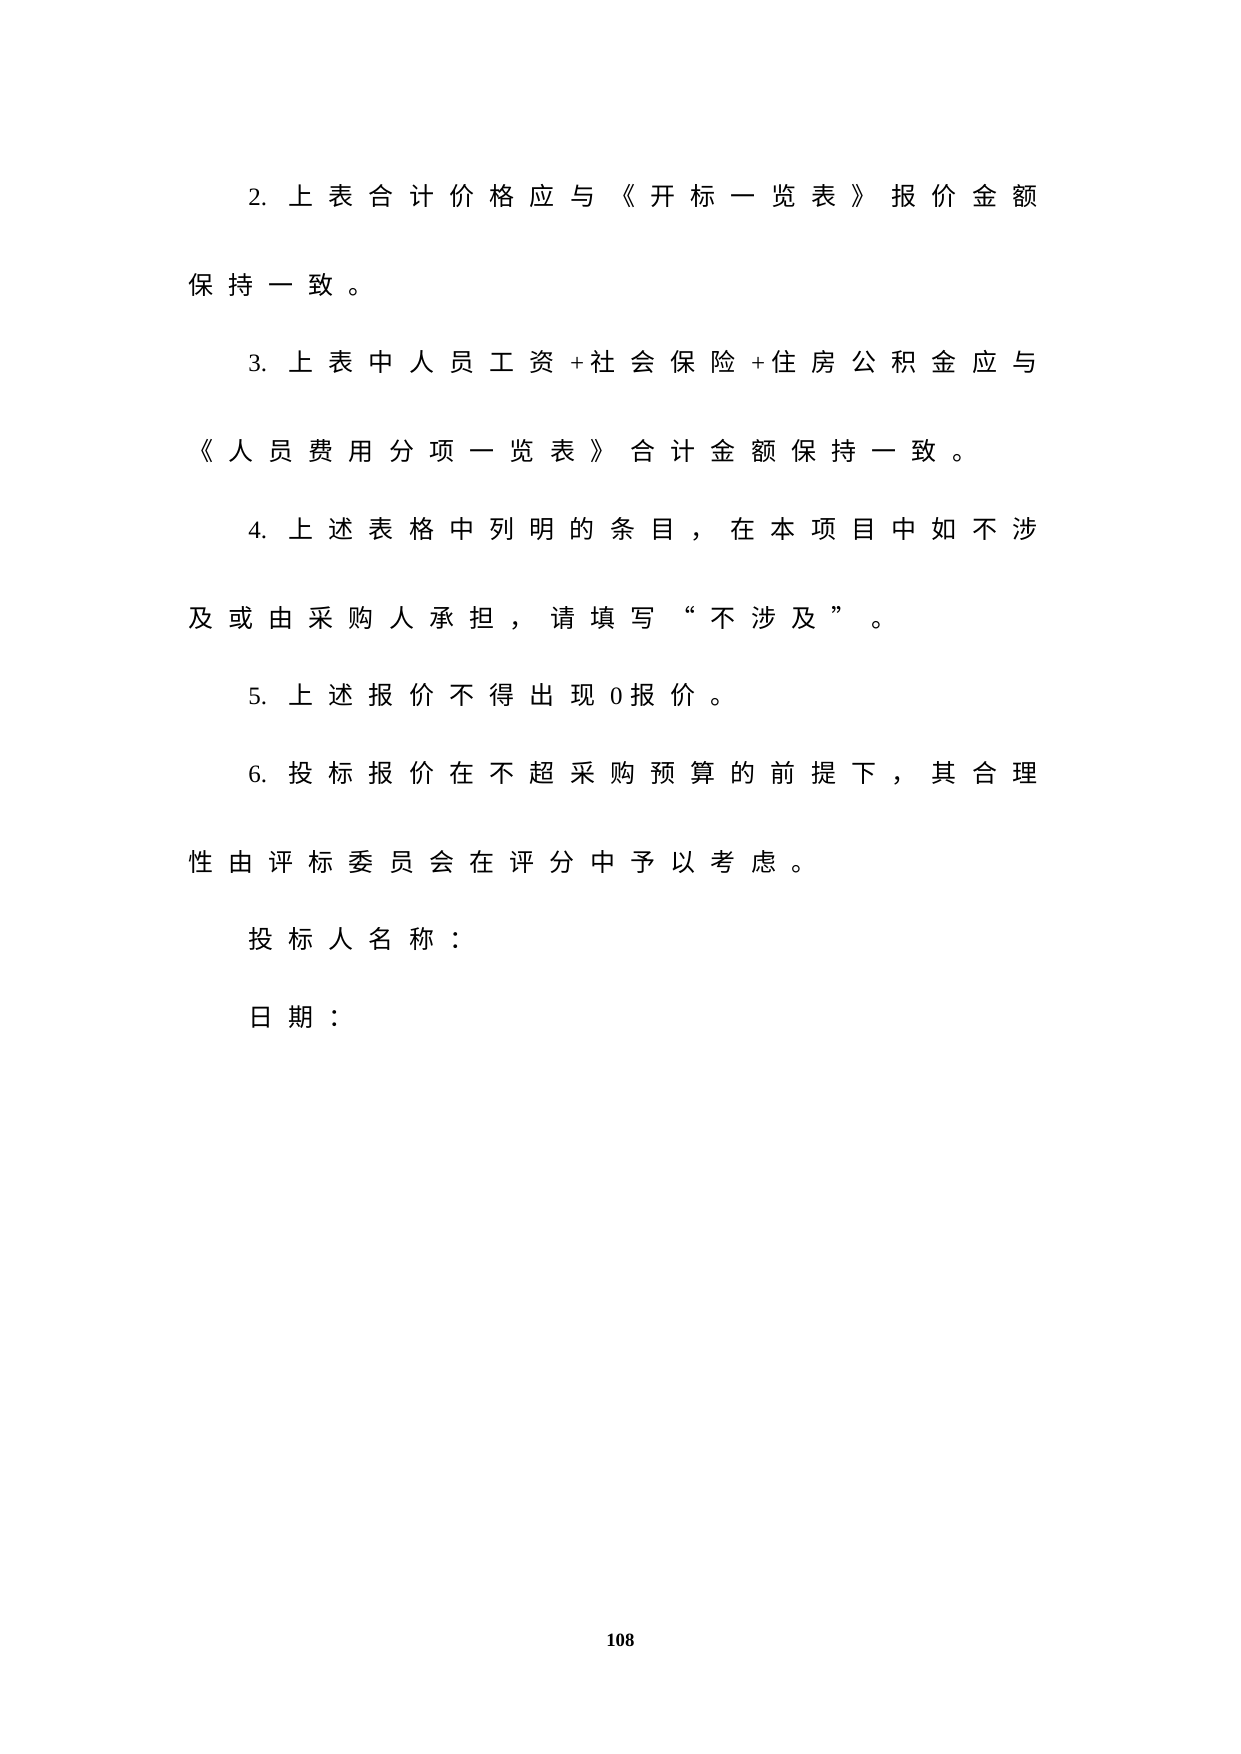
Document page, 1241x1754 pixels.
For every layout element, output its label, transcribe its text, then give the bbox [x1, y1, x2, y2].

text 日期： [188, 986, 1043, 1045]
text 4. 上述表格中列明的条目，在本项目中如不涉及或由采购人承担，请填写“不涉及”。 [188, 498, 1052, 646]
text 6. 投标报价在不超采购预算的前提下，其合理性由评标委员会在评分中予以考虑。 [188, 742, 1052, 890]
text 5. 上述报价不得出现0报价。 [188, 664, 1052, 723]
text 投标人名称： [188, 908, 1043, 968]
text 3. 上表中人员工资+社会保险+住房公积金应与《人员费用分项一览表》合计金额保持一致。 [188, 331, 1052, 479]
text 2. 上表合计价格应与《开标一览表》报价金额保持一致。 [188, 164, 1052, 313]
